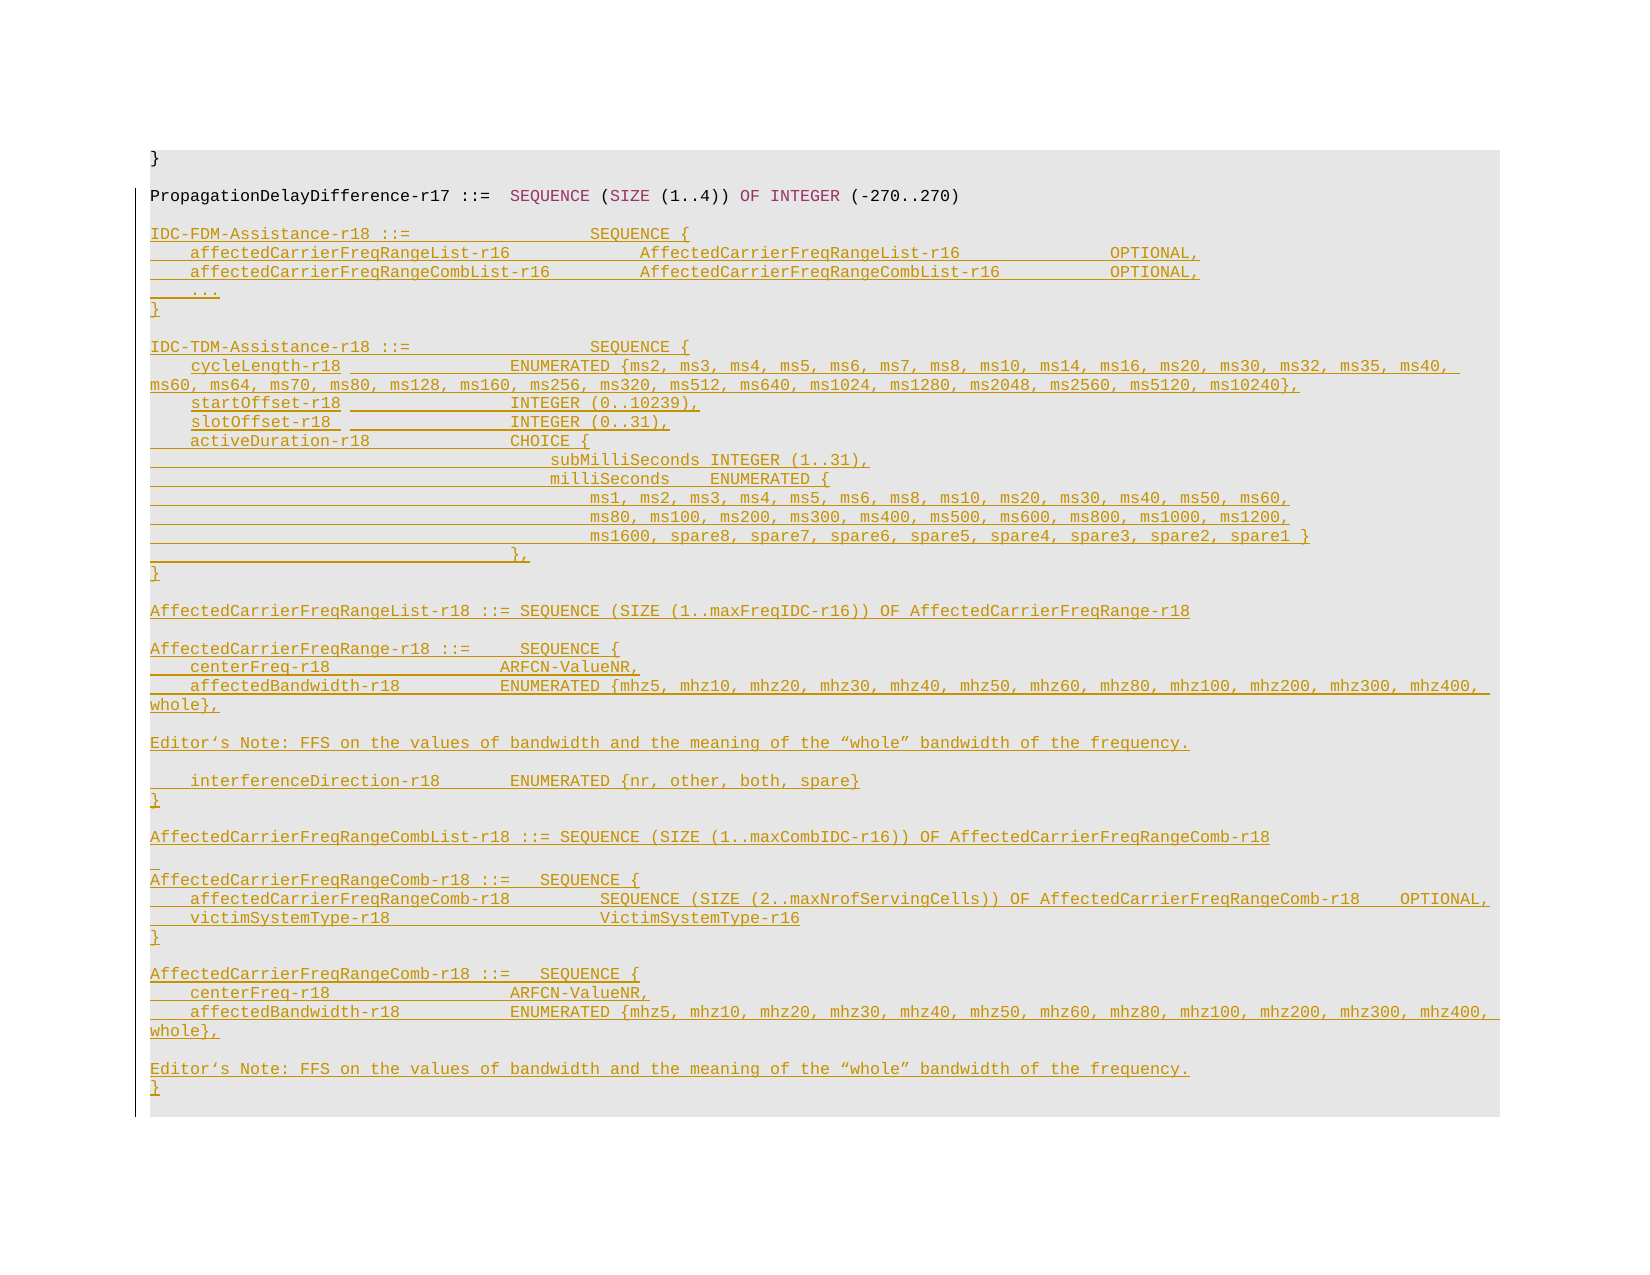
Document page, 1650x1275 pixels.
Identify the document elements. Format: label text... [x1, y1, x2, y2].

text } [150, 150, 1500, 169]
text PropagationDelayDifference-r17 ::= SEQUENCE (SIZE (1..4)) OF INTEGER (-270..270) [150, 188, 1500, 207]
